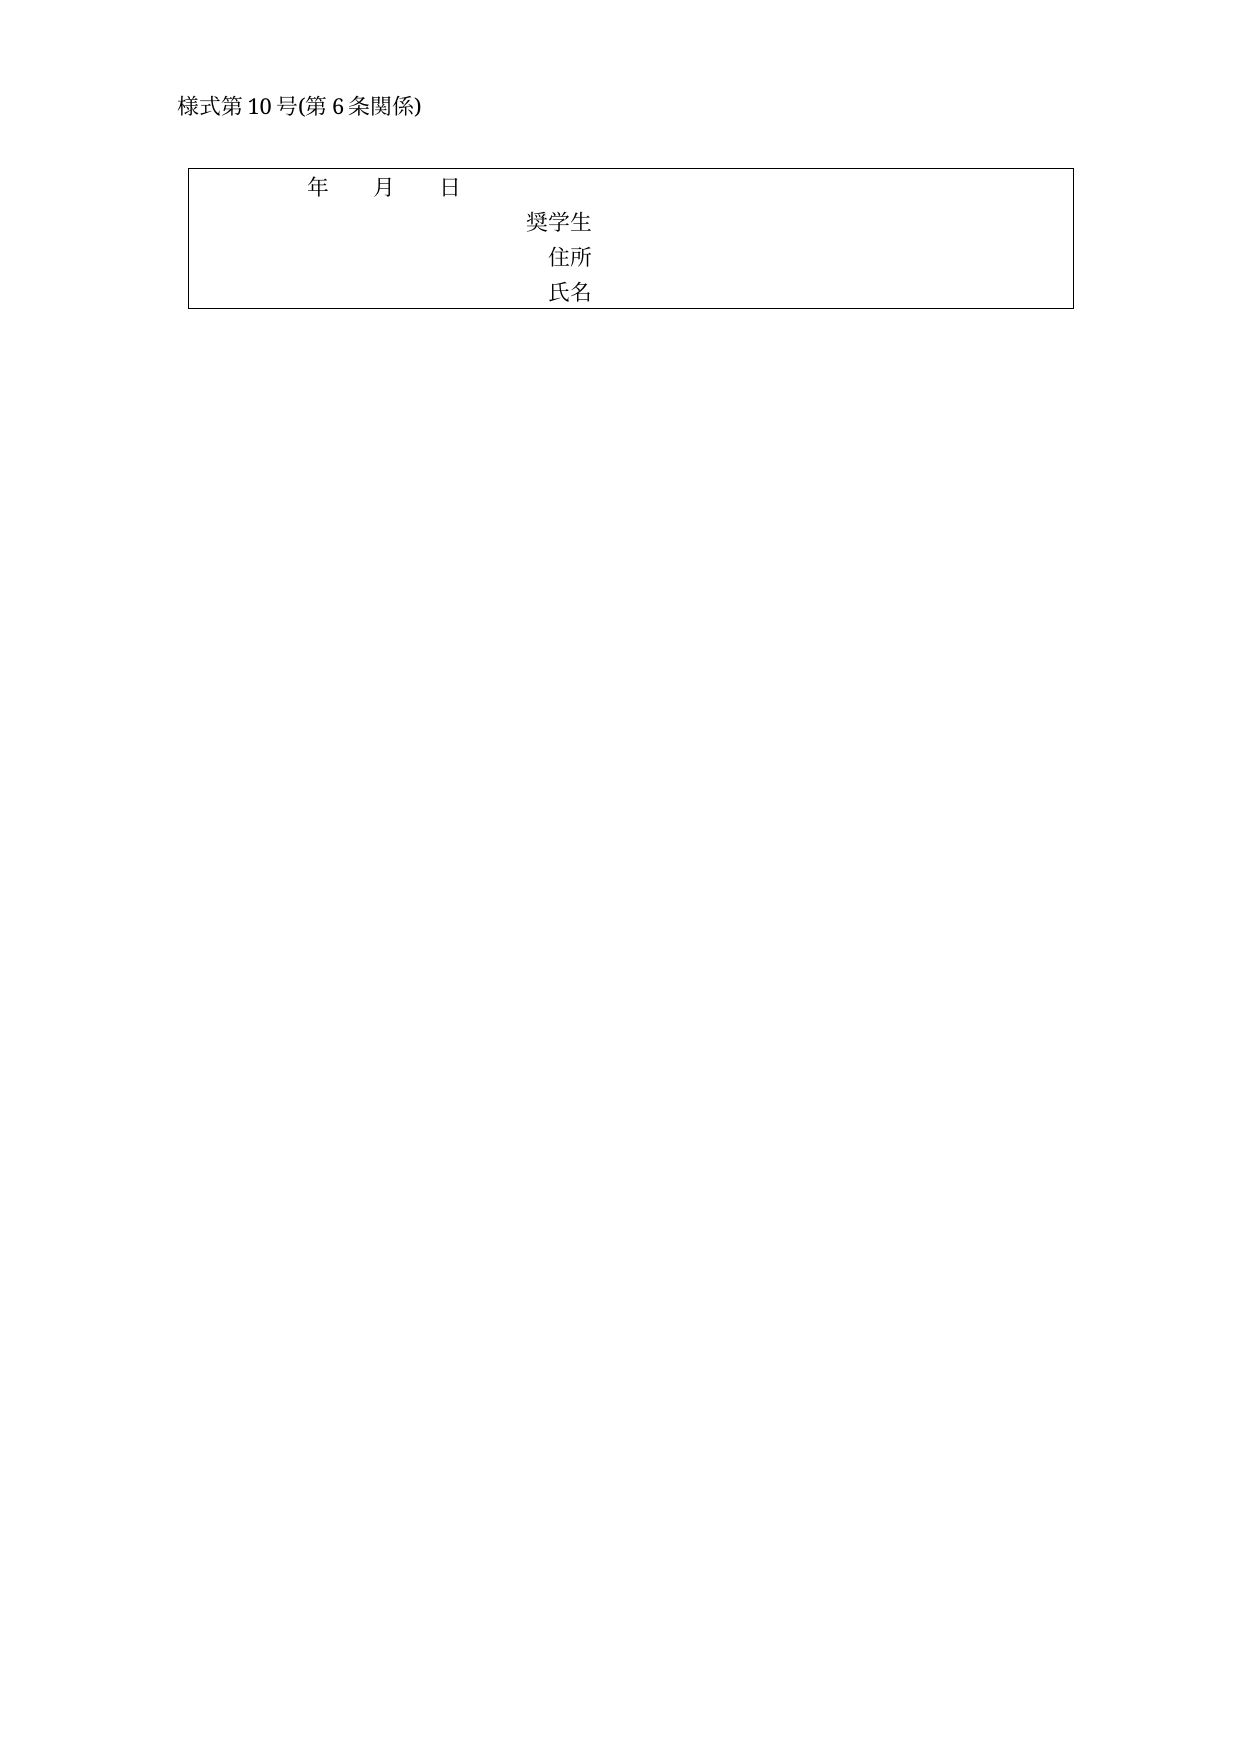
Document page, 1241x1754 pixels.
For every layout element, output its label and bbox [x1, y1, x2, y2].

table_cell [189, 169, 1073, 308]
